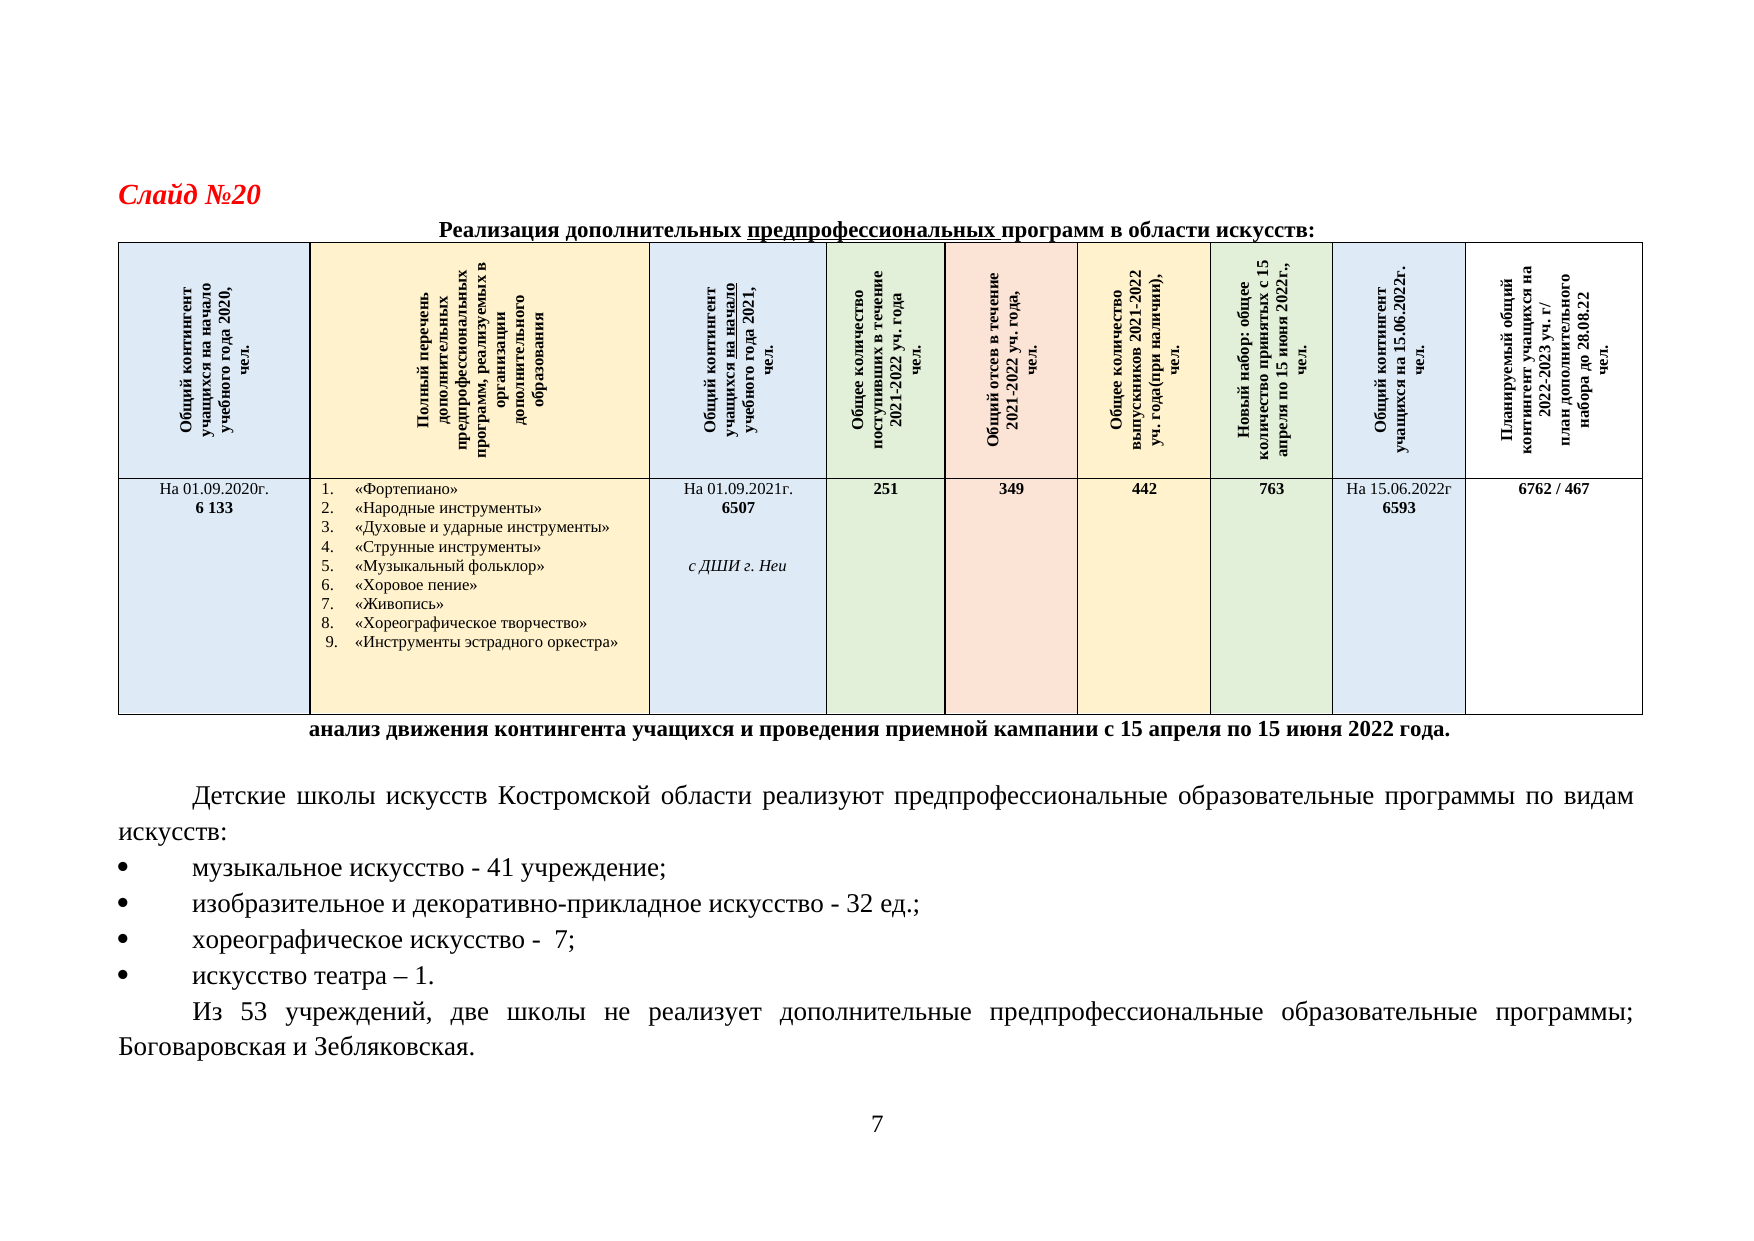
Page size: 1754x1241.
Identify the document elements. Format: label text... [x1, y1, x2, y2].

list искусство театра – 1. [118, 959, 1636, 990]
list хореографическое искусство - 7; [118, 923, 1636, 954]
list музыкальное искусство - 41 учреждение; [118, 851, 1636, 882]
table_cell 251 [827, 479, 944, 713]
table_header Полный перечень дополнительных предпрофессиональных программ, реализуемых в организации дополнительного образования [311, 243, 649, 478]
list изобразительное и декоративно-прикладное искусство - 32 ед.; [118, 887, 1636, 918]
table_cell 442 [1078, 479, 1210, 713]
table_header Общий контингент учащихся на начало учебного года 2021, чел. [650, 243, 826, 478]
table_header Общее количество выпускников 2021-2022 уч. года(при наличии), чел. [1078, 243, 1210, 478]
table_header Общий контингент учащихся на начало учебного года 2020, чел. [119, 243, 309, 478]
table_cell На 01.09.2021г. 6507 с ДШИ г. Неи [650, 479, 826, 713]
text Слайд №20 [118, 177, 1636, 211]
table_header Общее количество поступивших в течение 2021-2022 уч. года чел. [827, 243, 944, 478]
table_cell 763 [1211, 479, 1332, 713]
table_header Общий контингент учащихся на 15.06.2022г. чел. [1333, 243, 1465, 478]
table_cell 1. «Фортепиано» 2. «Народные инструменты» 3. «Духовые и ударные инструменты» 4. «Струнные инструменты» 5. «Музыкальный фольклор» 6. «Хоровое пение» 7. «Живопись» 8. «Хореографическое творчество» 9. «Инструменты эстрадного оркестра» [311, 479, 649, 713]
table_header Планируемый общий контингент учащихся на 2022-2023 уч. г/ план дополнительного набора до 28.08.22 чел. [1466, 243, 1642, 478]
table_cell На 15.06.2022г 6593 [1333, 479, 1465, 713]
text Реализация дополнительных предпрофессиональных программ в области искусств: [118, 216, 1636, 242]
text анализ движения контингента учащихся и проведения приемной кампании с 15 апреля по 15 июня 2022 года. [118, 715, 1636, 741]
table_header Общий отсев в течение 2021-2022 уч. года, чел. [946, 243, 1077, 478]
table_header Новый набор: общее количество принятых с 15 апреля по 15 июня 2022г., чел. [1211, 243, 1332, 478]
table_cell На 01.09.2020г. 6 133 [119, 479, 309, 713]
table_cell 349 [946, 479, 1077, 713]
text Из 53 учреждений, две школы не реализует дополнительные предпрофессиональные образовательные программы; Боговаровская и Зебляковская. [118, 995, 1636, 1062]
table_cell 6762 / 467 [1466, 479, 1642, 713]
text Детские школы искусств Костромской области реализуют предпрофессиональные образовательные программы по видам искусств: [118, 779, 1636, 846]
